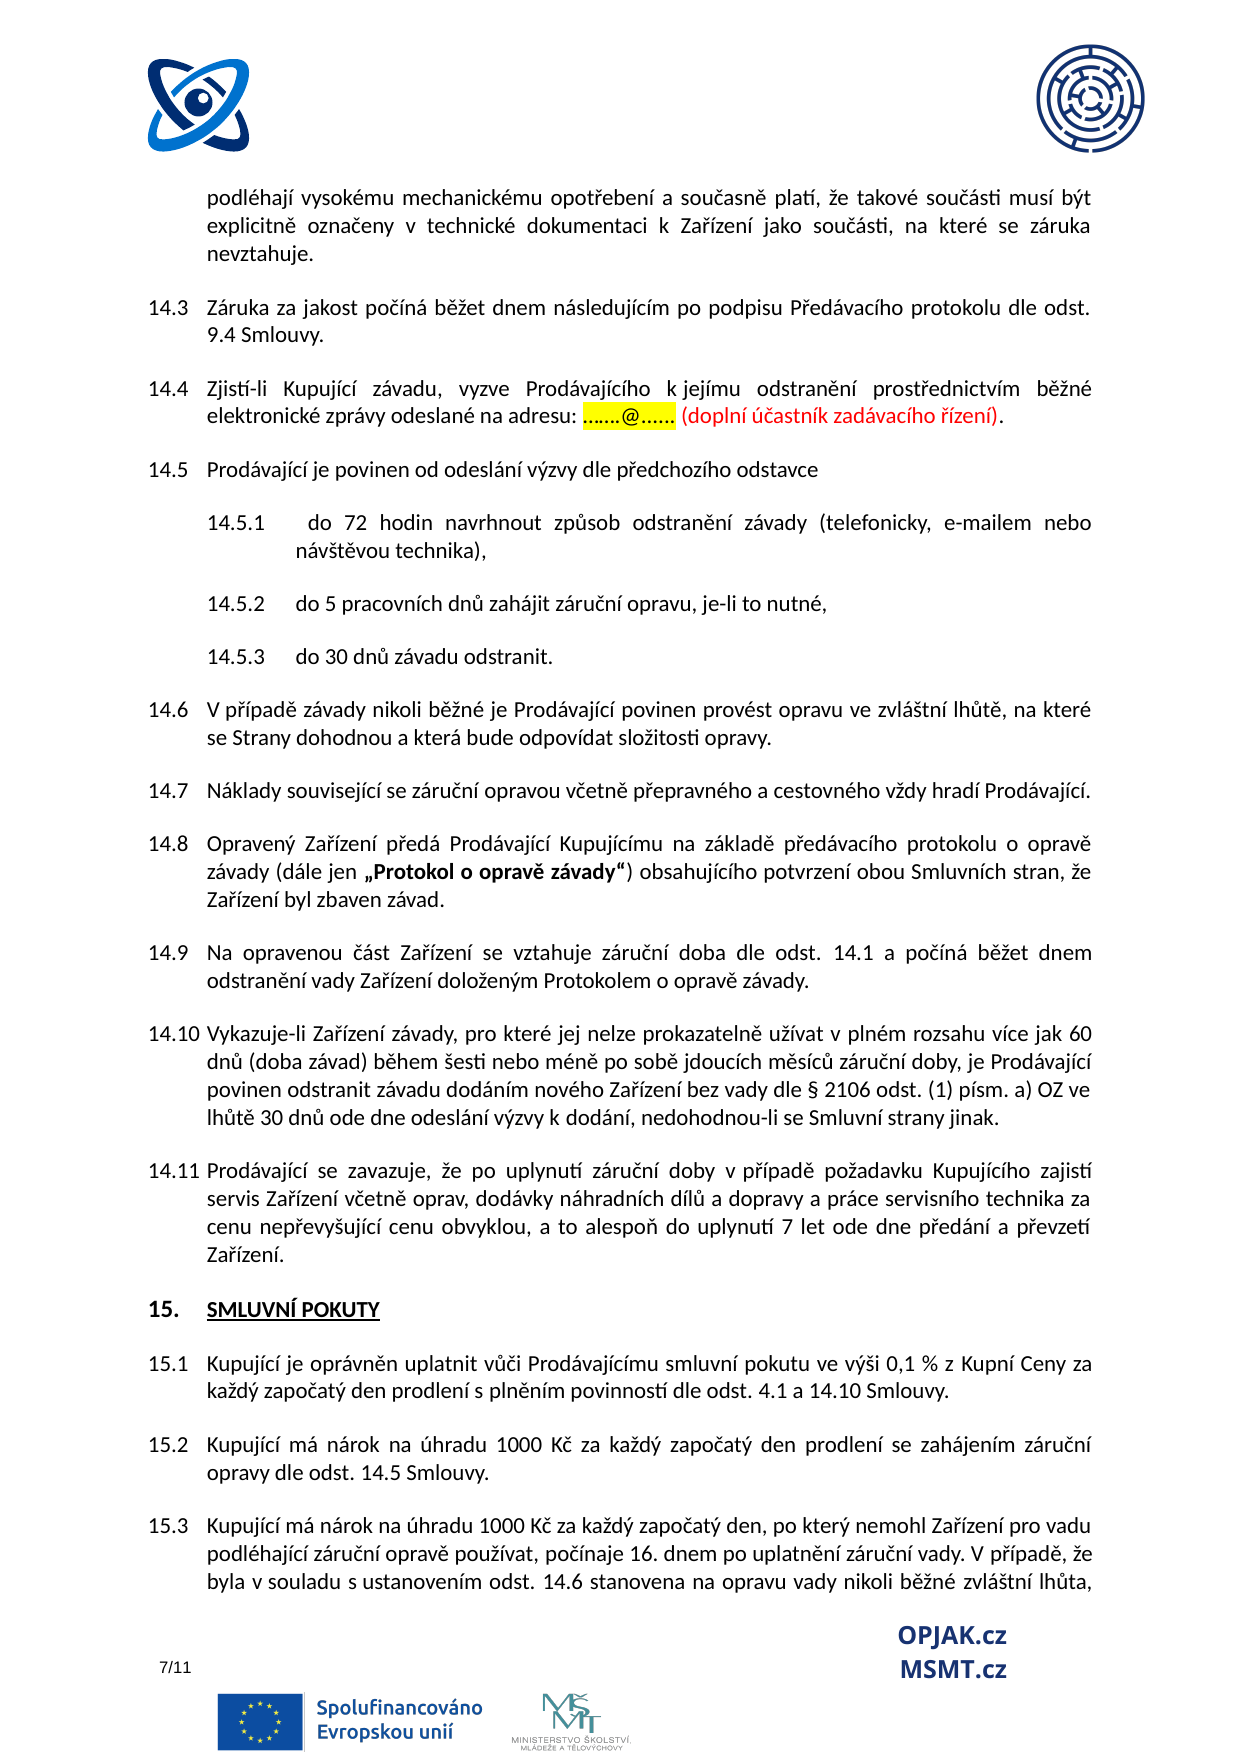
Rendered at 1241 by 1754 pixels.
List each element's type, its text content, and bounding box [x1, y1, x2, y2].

list do 72 hodin navrhnout způsob odstranění závady (telefonicky, e-mailem nebo návštěvou technika), [207, 508, 1093, 564]
list Kupující má nárok na úhradu 1000 Kč za každý započatý den prodlení se zahájením záruční opravy dle odst. 14.5 Smlouvy. [148, 1430, 1093, 1486]
list Náklady související se záruční opravou včetně přepravného a cestovného vždy hradí Prodávající. [148, 776, 1093, 804]
list do 5 pracovních dnů zahájit záruční opravu, je-li to nutné, [207, 589, 1093, 617]
list Záruka za jakost počíná běžet dnem následujícím po podpisu Předávacího protokolu dle odst. 9.4 Smlouvy. [148, 293, 1093, 349]
list Zjistí-li Kupující závadu, vyzve Prodávajícího k jejímu odstranění prostřednictvím běžné elektronické zprávy odeslané na adresu: …….@...... (doplní účastník zadávacího řízení). [148, 374, 1093, 430]
list SMLUVNÍ POKUTY [148, 1293, 1093, 1324]
list Prodávající se zavazuje, že po uplynutí záruční doby v případě požadavku Kupujícího zajistí servis Zařízení včetně oprav, dodávky náhradních dílů a dopravy a práce servisního technika za cenu nepřevyšující cenu obvyklou, a to alespoň do uplynutí 7 let ode dne předání a převzetí Zařízení. [148, 1156, 1093, 1268]
picture [216, 1692, 631, 1752]
list Kupující je oprávněn uplatnit vůči Prodávajícímu smluvní pokutu ve výši 0,1 % z Kupní Ceny za každý započatý den prodlení s plněním povinností dle odst. 4.1 a 14.10 Smlouvy. [148, 1349, 1093, 1405]
list Vykazuje-li Zařízení závady, pro které jej nelze prokazatelně užívat v plném rozsahu více jak 60 dnů (doba závad) během šesti nebo méně po sobě jdoucích měsíců záruční doby, je Prodávající povinen odstranit závadu dodáním nového Zařízení bez vady dle § 2106 odst. (1) písm. a) OZ ve lhůtě 30 dnů ode dne odeslání výzvy k dodání, nedohodnou-li se Smluvní strany jinak. [148, 1019, 1093, 1131]
list Opravený Zařízení předá Prodávající Kupujícímu na základě předávacího protokolu o opravě závady (dále jen „Protokol o opravě závady“) obsahujícího potvrzení obou Smluvních stran, že Zařízení byl zbaven závad. [148, 829, 1093, 913]
list do 30 dnů závadu odstranit. [207, 642, 1093, 670]
list Prodávající je povinen od odeslání výzvy dle předchozího odstavce [148, 455, 1093, 483]
list Na opravenou část Zařízení se vztahuje záruční doba dle odst. 14.1 a počíná běžet dnem odstranění vady Zařízení doloženým Protokolem o opravě závady. [148, 938, 1093, 994]
list V případě závady nikoli běžné je Prodávající povinen provést opravu ve zvláštní lhůtě, na které se Strany dohodnou a která bude odpovídat složitosti opravy. [148, 695, 1093, 751]
picture [1026, 34, 1155, 163]
